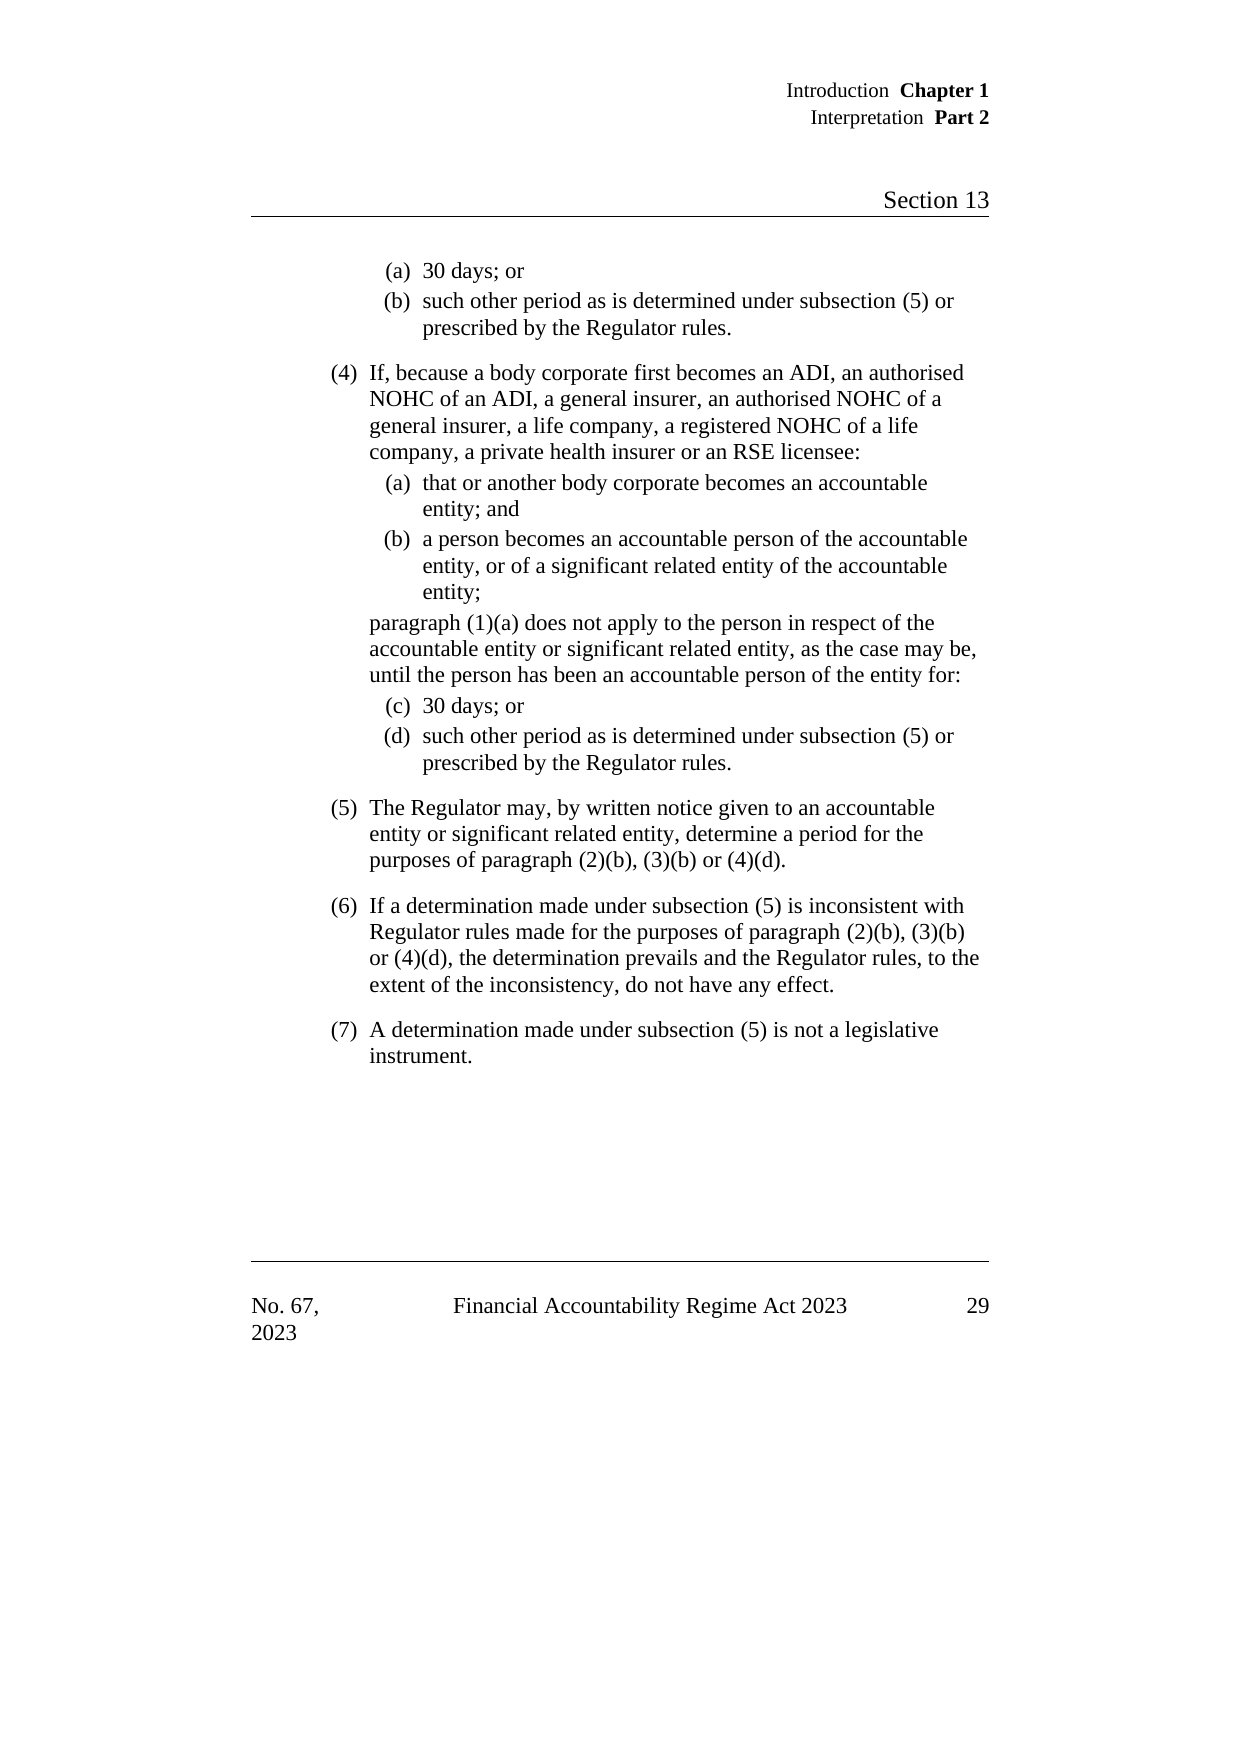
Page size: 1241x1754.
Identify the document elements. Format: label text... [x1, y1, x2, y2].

text (d) such other period as is determined under subsection (5) or prescribed by the Regulator rules. [251, 722, 989, 775]
text (6) If a determination made under subsection (5) is inconsistent with Regulator rules made for the purposes of paragraph (2)(b), (3)(b) or (4)(d), the determination prevails and the Regulator rules, to the extent of the inconsistency, do not have any effect. [251, 892, 989, 997]
text (a) 30 days; or [251, 257, 989, 283]
text (a) that or another body corporate becomes an accountable entity; and [251, 468, 989, 521]
text (4) If, because a body corporate first becomes an ADI, an authorised NOHC of an ADI, a general insurer, an authorised NOHC of a general insurer, a life company, a registered NOHC of a life company, a private health insurer or an RSE licensee: [251, 359, 989, 464]
text (5) The Regulator may, by written notice given to an accountable entity or significant related entity, determine a period for the purposes of paragraph (2)(b), (3)(b) or (4)(d). [251, 794, 989, 873]
text paragraph (1)(a) does not apply to the person in respect of the accountable entity or significant related entity, as the case may be, until the person has been an accountable person of the entity for: [369, 609, 989, 688]
text (b) such other period as is determined under subsection (5) or prescribed by the Regulator rules. [251, 287, 989, 340]
text (c) 30 days; or [251, 692, 989, 718]
text (7) A determination made under subsection (5) is not a legislative instrument. [251, 1016, 989, 1068]
text (b) a person becomes an accountable person of the accountable entity, or of a significant related entity of the accountable entity; [251, 525, 989, 604]
